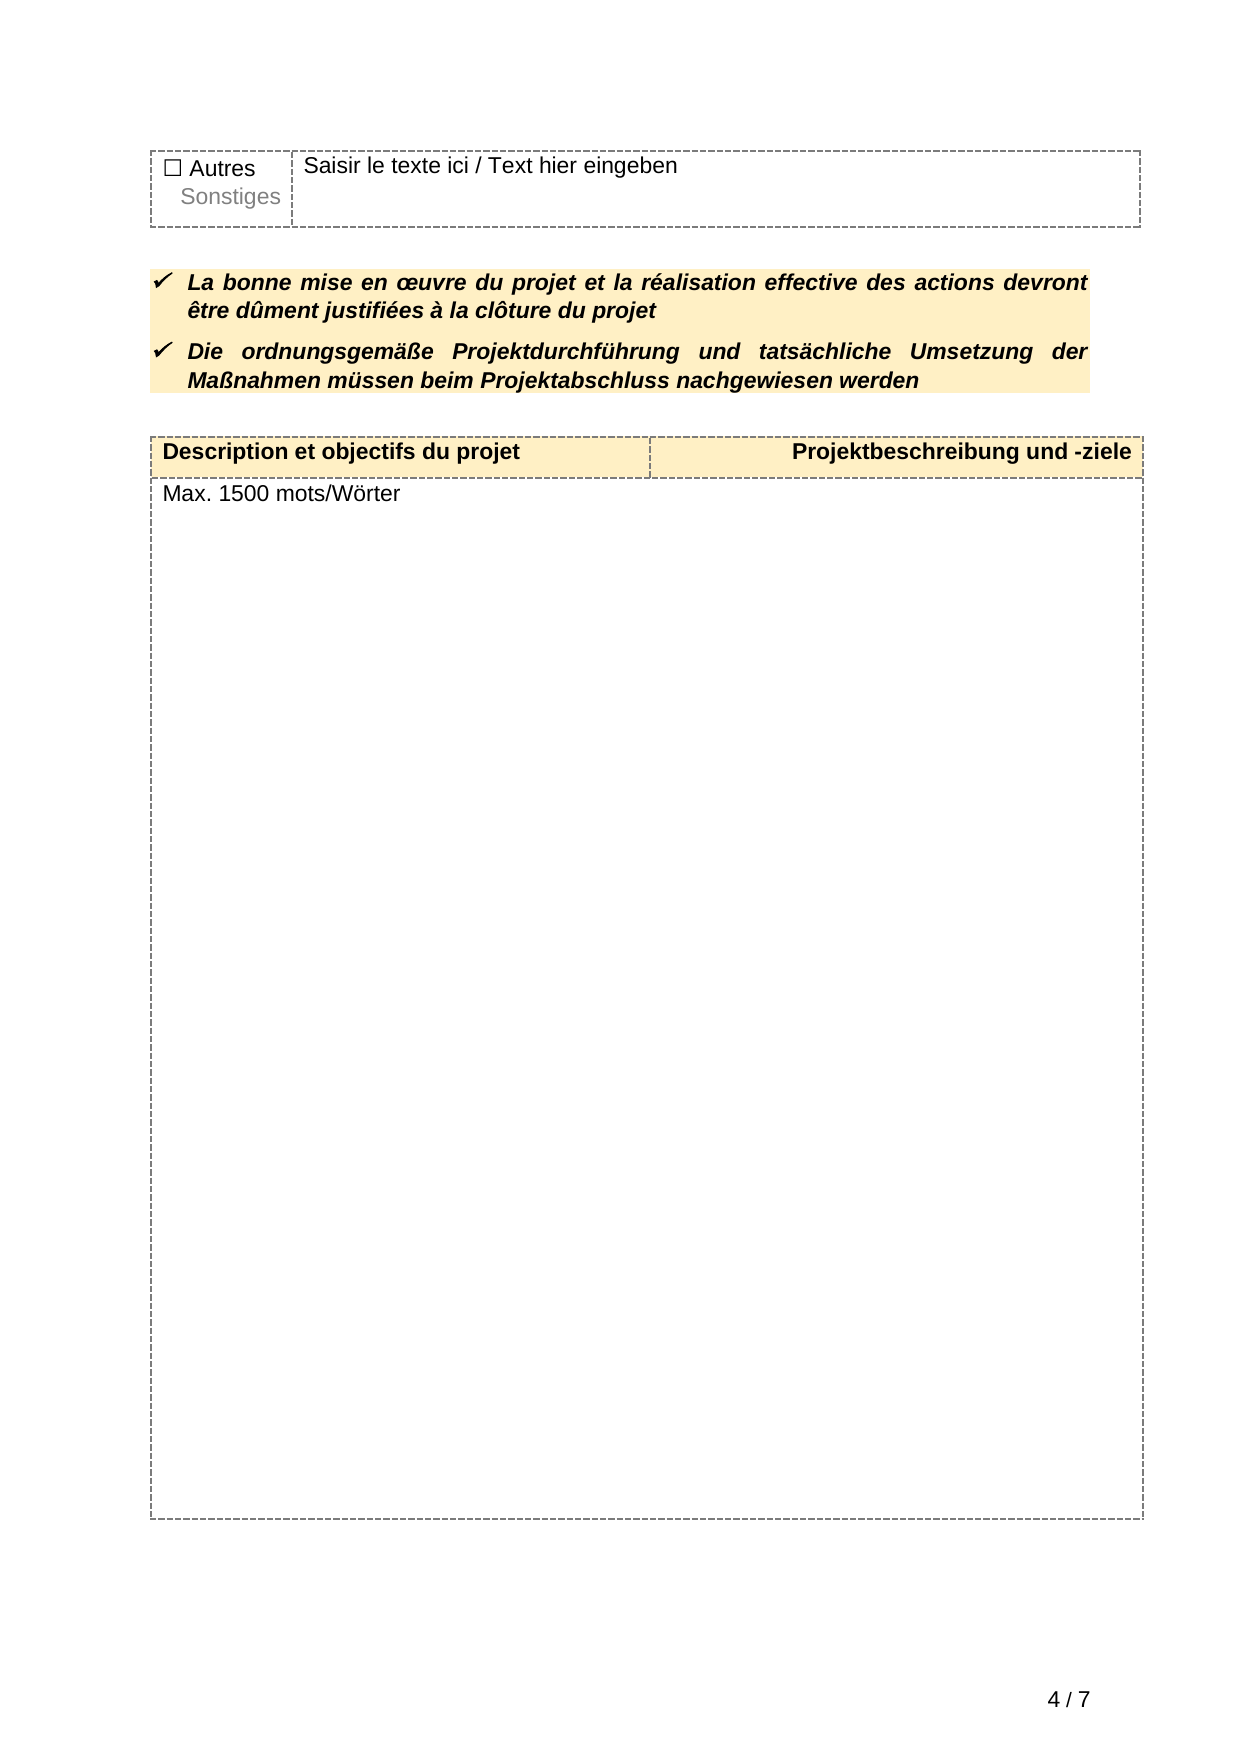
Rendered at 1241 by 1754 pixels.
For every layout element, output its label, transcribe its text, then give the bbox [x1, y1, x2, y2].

table_cell Max. 1500 mots/Wörter [151, 477, 1143, 1517]
table_header Description et objectifs du projet [151, 436, 650, 477]
table_cell Autres Sonstiges [151, 150, 292, 226]
table_cell [292, 150, 1140, 226]
list La bonne mise en œuvre du projet et la réalisation effective des actions devront être dûment justifiées à la clôture du projet [150, 269, 1090, 324]
table_header Projektbeschreibung und -ziele [650, 436, 1143, 477]
list Die ordnungsgemäße Projektdurchführung und tatsächliche Umsetzung der Maßnahmen müssen beim Projektabschluss nachgewiesen werden [150, 338, 1090, 393]
